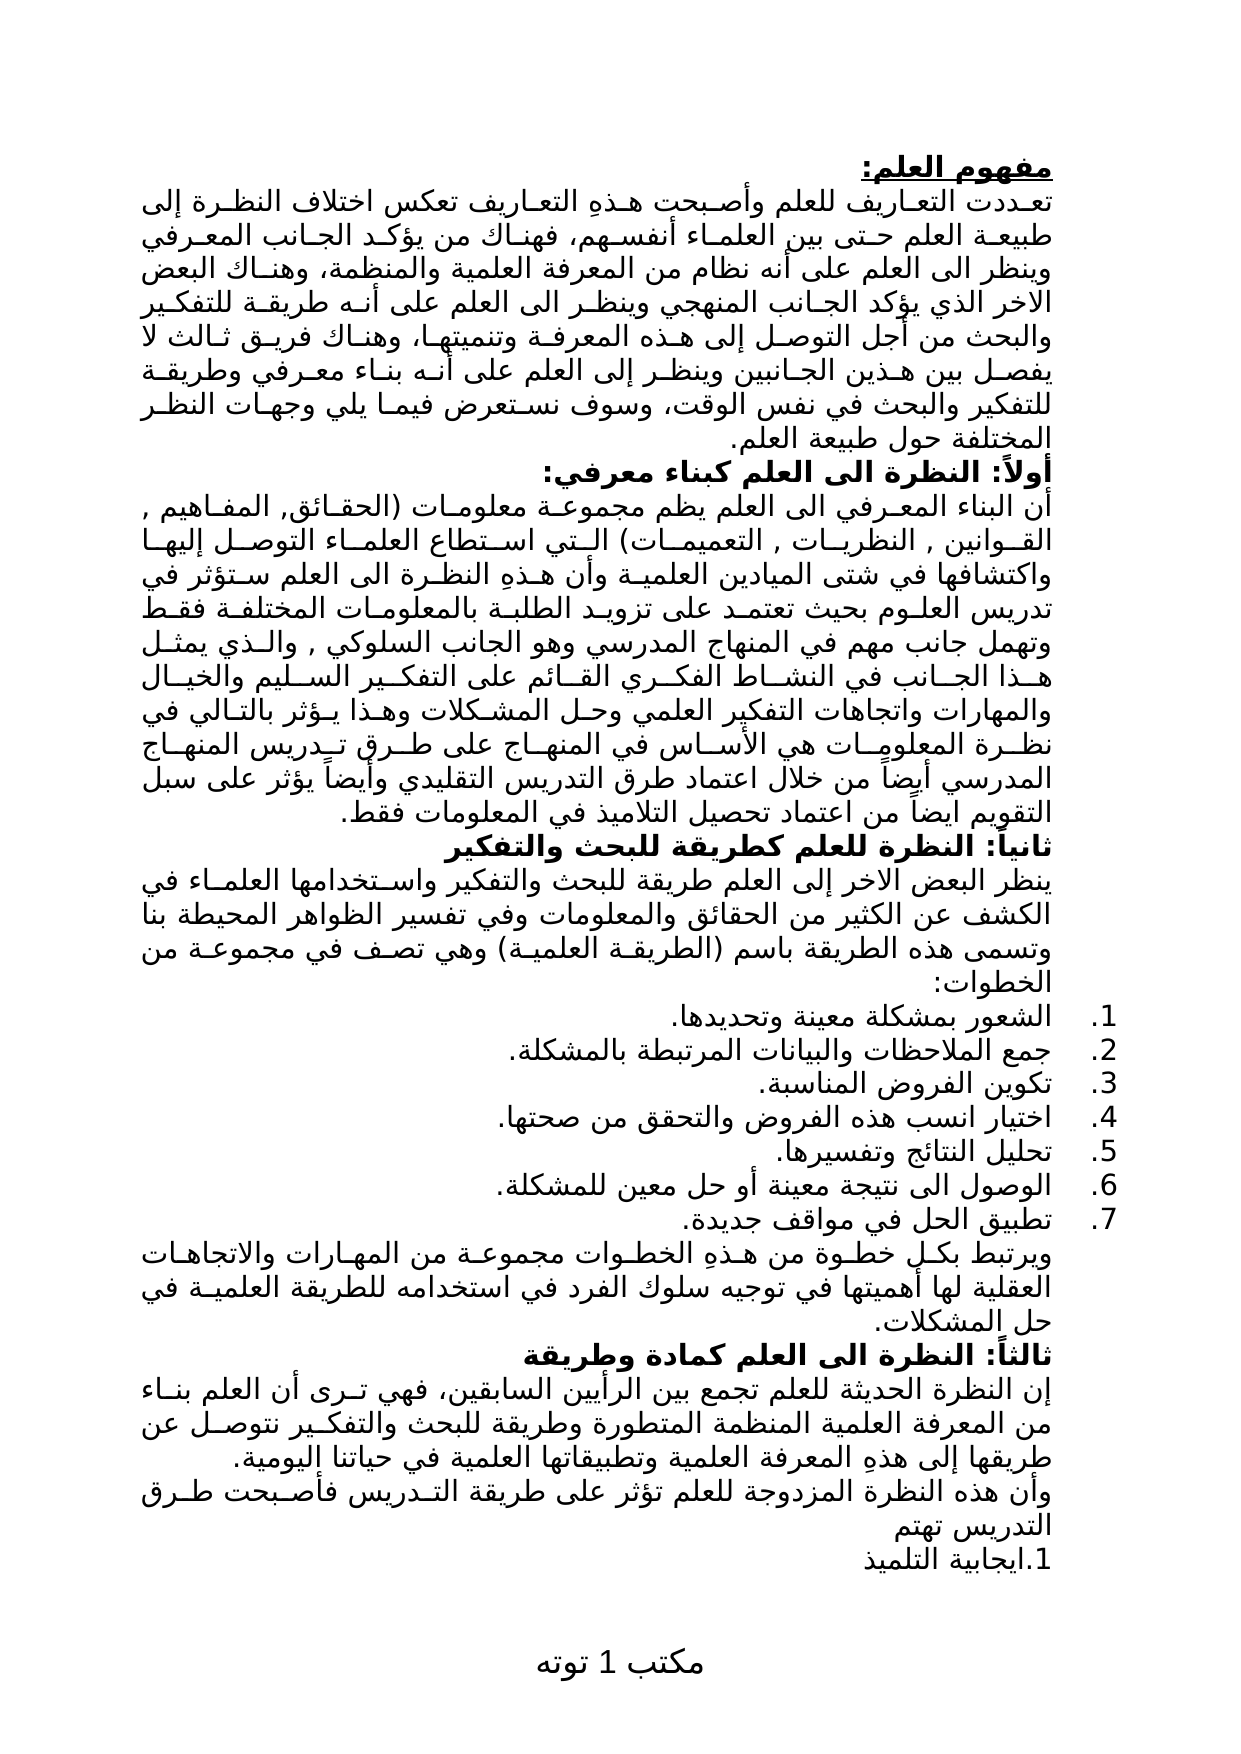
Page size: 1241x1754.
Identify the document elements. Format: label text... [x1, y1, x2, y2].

list تعددت التعاريف للعلم وأصبحت هذهِ التعاريف تعكس اختلاف النظرة إلى طبيعة العلم حتى بين العلماء أنفسهم، فهناك من يؤكد الجانب المعرفي وينظر الى العلم على أنه نظام من المعرفة العلمية والمنظمة، وهناك البعض الاخر الذي يؤكد الجانب المنهجي وينظر الى العلم على أنه طريقة للتفكير والبحث من أجل التوصل إلى هذه المعرفة وتنميتها، وهناك فريق ثالث لا يفصل بين هذين الجانبين وينظر إلى العلم على أنه بناء معرفي وطريقة للتفكير والبحث في نفس الوقت، وسوف نستعرض فيما يلي وجهات النظر المختلفة حول طبيعة العلم. [141, 184, 1053, 456]
list ثالثاً: النظرة الى العلم كمادة وطريقة [141, 1338, 1053, 1372]
list 1.ايجابية التلميذ [141, 1542, 1053, 1576]
list تحليل النتائج وتفسيرها. [141, 1135, 1090, 1169]
list ويرتبط بكل خطوة من هذهِ الخطوات مجموعة من المهارات والاتجاهات العقلية لها أهميتها في توجيه سلوك الفرد في استخدامه للطريقة العلمية في حل المشكلات. [141, 1237, 1053, 1338]
list وأن هذه النظرة المزدوجة للعلم تؤثر على طريقة التدريس فأصبحت طرق التدريس تهتم [141, 1474, 1053, 1542]
list اختيار انسب هذه الفروض والتحقق من صحتها. [141, 1101, 1090, 1135]
list أولاً: النظرة الى العلم كبناء معرفي: [141, 456, 1053, 489]
list مفهوم العلم: [141, 150, 1053, 184]
list تطبيق الحل في مواقف جديدة. [141, 1203, 1090, 1237]
list جمع الملاحظات والبيانات المرتبطة بالمشكلة. [141, 1033, 1090, 1067]
list تكوين الفروض المناسبة. [141, 1067, 1090, 1101]
list ينظر البعض الاخر إلى العلم طريقة للبحث والتفكير واستخدامها العلماء في الكشف عن الكثير من الحقائق والمعلومات وفي تفسير الظواهر المحيطة بنا وتسمى هذه الطريقة باسم (الطريقة العلمية) وهي تصف في مجموعة من الخطوات: [141, 863, 1053, 999]
list الشعور بمشكلة معينة وتحديدها. [141, 999, 1090, 1033]
list أن البناء المعرفي الى العلم يظم مجموعة معلومات (الحقائق, المفاهيم , القوانين , النظريات , التعميمات) التي استطاع العلماء التوصل إليها واكتشافها في شتى الميادين العلمية وأن هذهِ النظرة الى العلم ستؤثر في تدريس العلوم بحيث تعتمد على تزويد الطلبة بالمعلومات المختلفة فقط وتهمل جانب مهم في المنهاج المدرسي وهو الجانب السلوكي , والذي يمثل هذا الجانب في النشاط الفكري القائم على التفكير السليم والخيال والمهارات واتجاهات التفكير العلمي وحل المشكلات وهذا يؤثر بالتالي في نظرة المعلومات هي الأساس في المنهاج على طرق تدريس المنهاج المدرسي أيضاً من خلال اعتماد طرق التدريس التقليدي وأيضاً يؤثر على سبل التقويم ايضاً من اعتماد تحصيل التلاميذ في المعلومات فقط. [141, 489, 1053, 829]
list الوصول الى نتيجة معينة أو حل معين للمشكلة. [141, 1169, 1090, 1203]
list ثانياً: النظرة للعلم كطريقة للبحث والتفكير [141, 829, 1053, 863]
list إن النظرة الحديثة للعلم تجمع بين الرأيين السابقين، فهي ترى أن العلم بناء من المعرفة العلمية المنظمة المتطورة وطريقة للبحث والتفكير نتوصل عن طريقها إلى هذهِ المعرفة العلمية وتطبيقاتها العلمية في حياتنا اليومية. [141, 1372, 1053, 1474]
